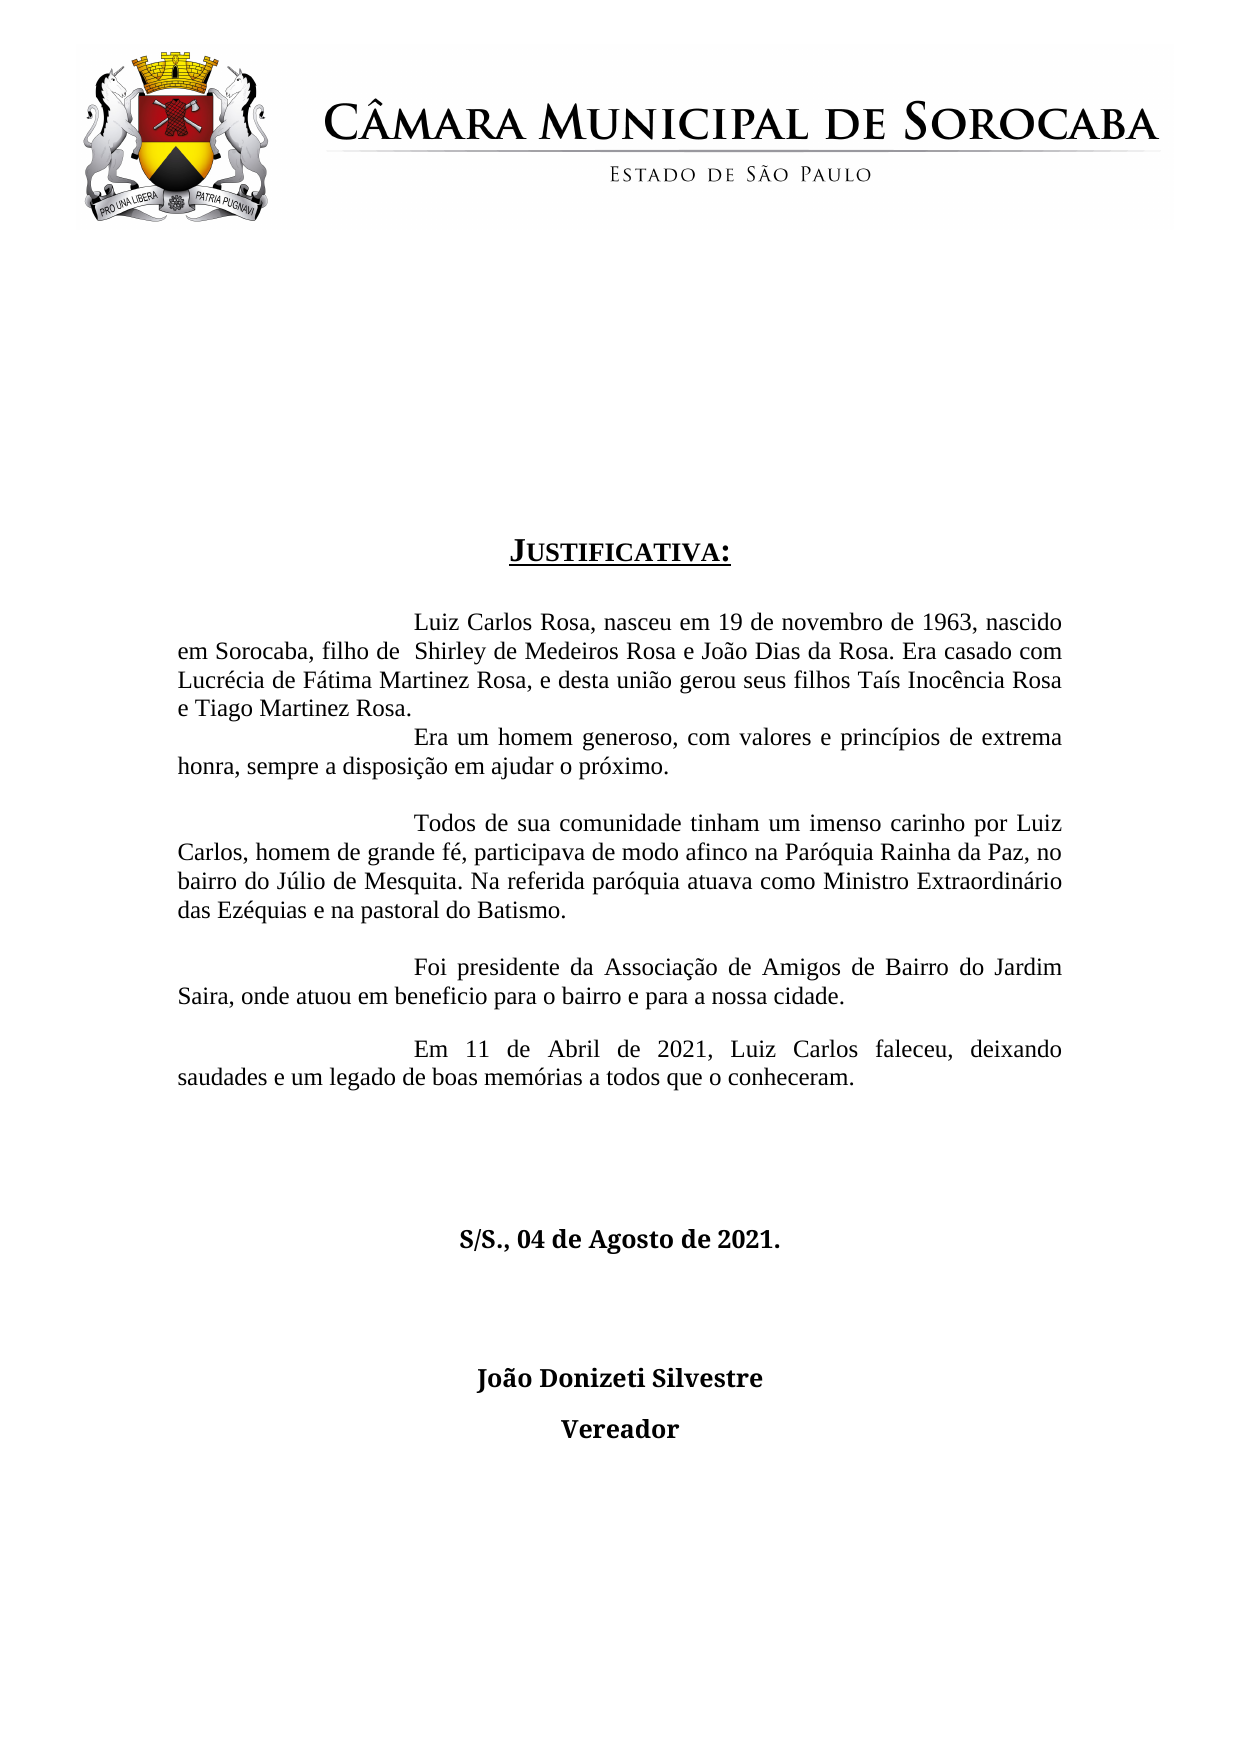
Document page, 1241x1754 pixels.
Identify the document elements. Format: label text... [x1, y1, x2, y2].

text S/S., 04 de Agosto de 2021. [177, 1222, 1063, 1256]
picture [76, 44, 1174, 230]
text Luiz Carlos Rosa, nasceu em 19 de novembro de 1963, nascido em Sorocaba, filho de Shirley de Medeiros Rosa e João Dias da Rosa. Era casado com Lucrécia de Fátima Martinez Rosa, e desta união gerou seus filhos Taís Inocência Rosa e Tiago Martinez Rosa. [177, 607, 1063, 722]
text Foi presidente da Associação de Amigos de Bairro do Jardim Saira, onde atuou em beneficio para o bairro e para a nossa cidade. [177, 952, 1063, 1034]
text Justificativa: [177, 531, 1063, 569]
text Em 11 de Abril de 2021, Luiz Carlos faleceu, deixando saudades e um legado de boas memórias a todos que o conheceram. [177, 1034, 1063, 1091]
text João Donizeti Silvestre [177, 1360, 1063, 1394]
text Vereador [177, 1411, 1063, 1445]
text Todos de sua comunidade tinham um imenso carinho por Luiz Carlos, homem de grande fé, participava de modo afinco na Paróquia Rainha da Paz, no bairro do Júlio de Mesquita. Na referida paróquia atuava como Ministro Extraordinário das Ezéquias e na pastoral do Batismo. [177, 808, 1063, 923]
text Era um homem generoso, com valores e princípios de extrema honra, sempre a disposição em ajudar o próximo. [177, 722, 1063, 780]
